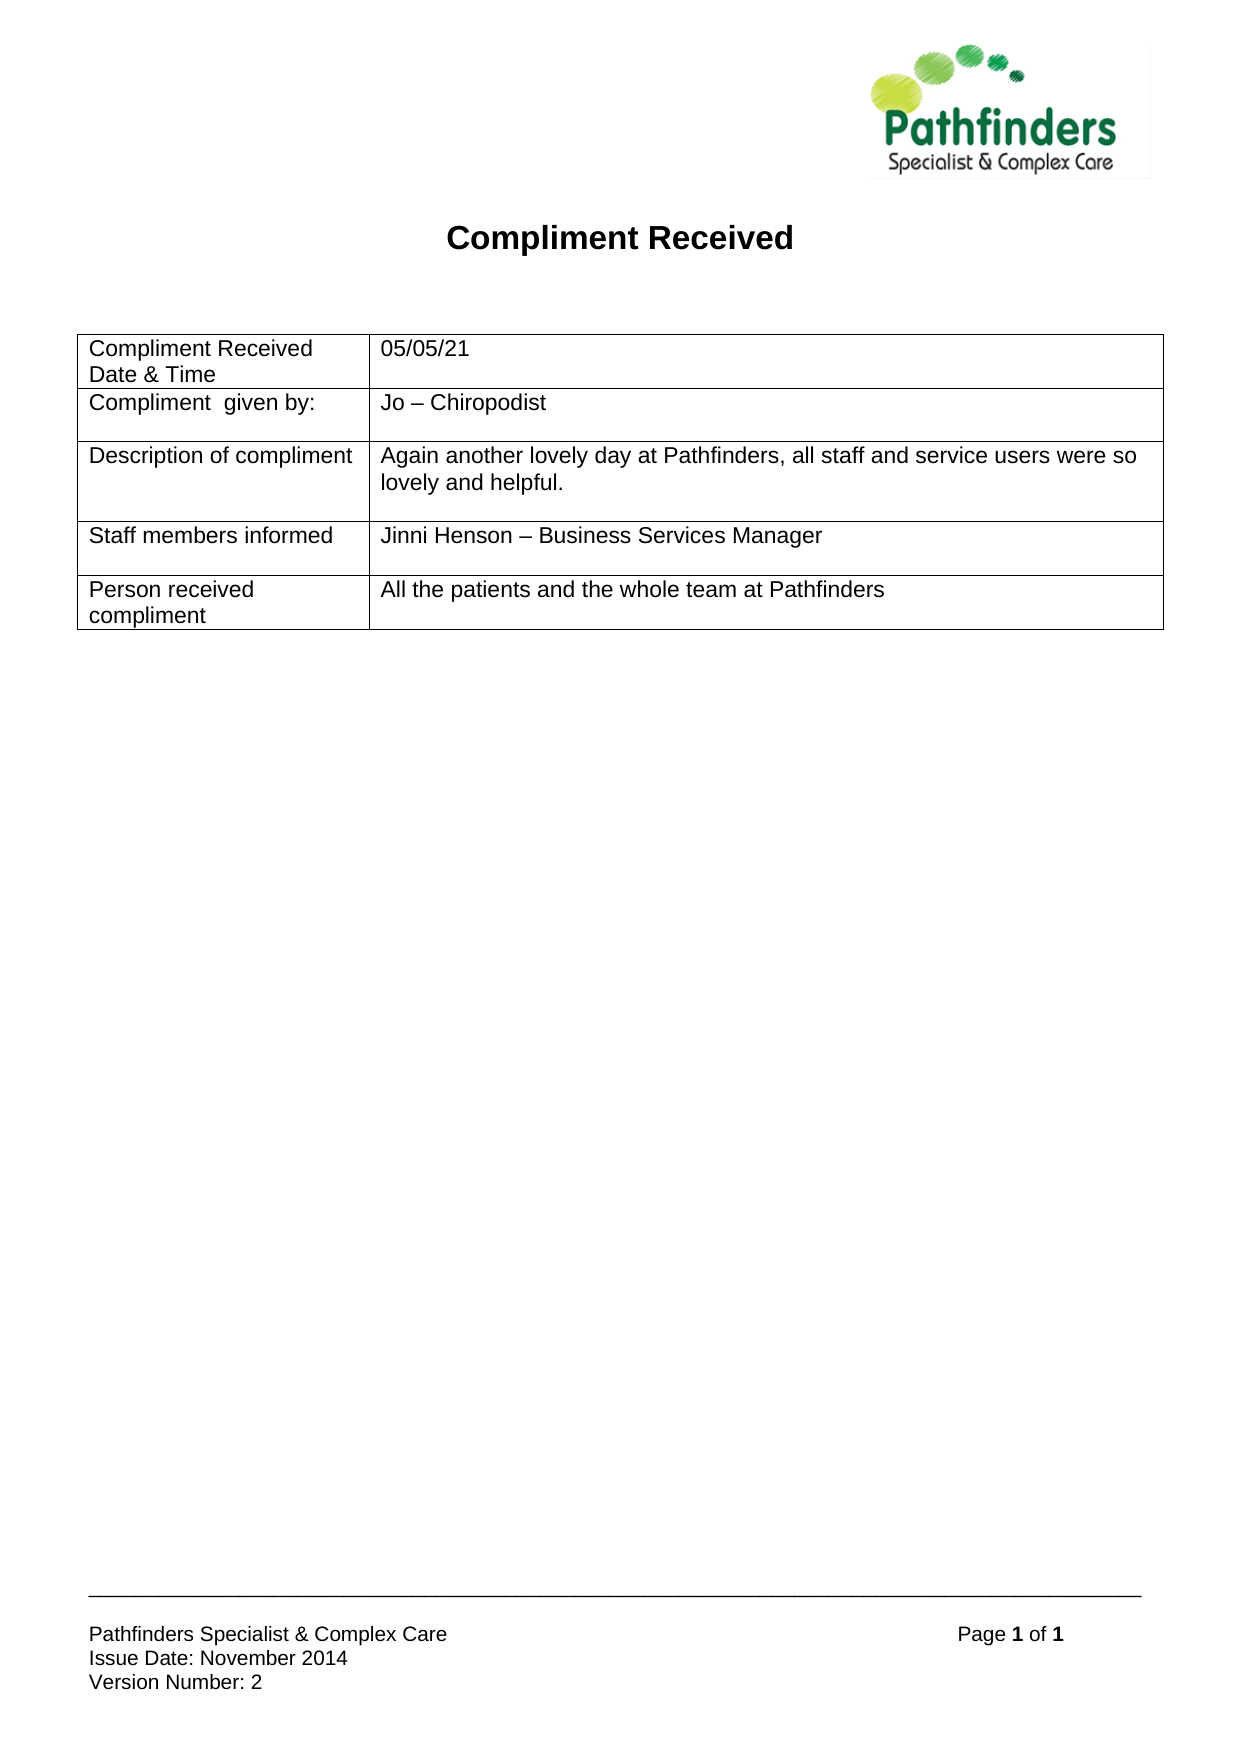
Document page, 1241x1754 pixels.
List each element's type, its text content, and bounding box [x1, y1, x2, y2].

table_cell Compliment given by: [78, 389, 369, 441]
table_header 05/05/21 [370, 335, 1163, 387]
table_cell Staff members informed [78, 522, 369, 575]
table_cell Person received compliment [78, 576, 369, 629]
table_cell Again another lovely day at Pathfinders, all staff and service users were so lovely and helpful. [370, 442, 1163, 521]
table_header Compliment Received Date & Time [78, 335, 369, 387]
text Compliment Received [89, 218, 1152, 257]
table_cell Description of compliment [78, 442, 369, 521]
table_cell Jinni Henson – Business Services Manager [370, 522, 1163, 575]
table_cell All the patients and the whole team at Pathfinders [370, 576, 1163, 629]
table_cell Jo – Chiropodist [370, 389, 1163, 441]
picture [870, 44, 1152, 180]
